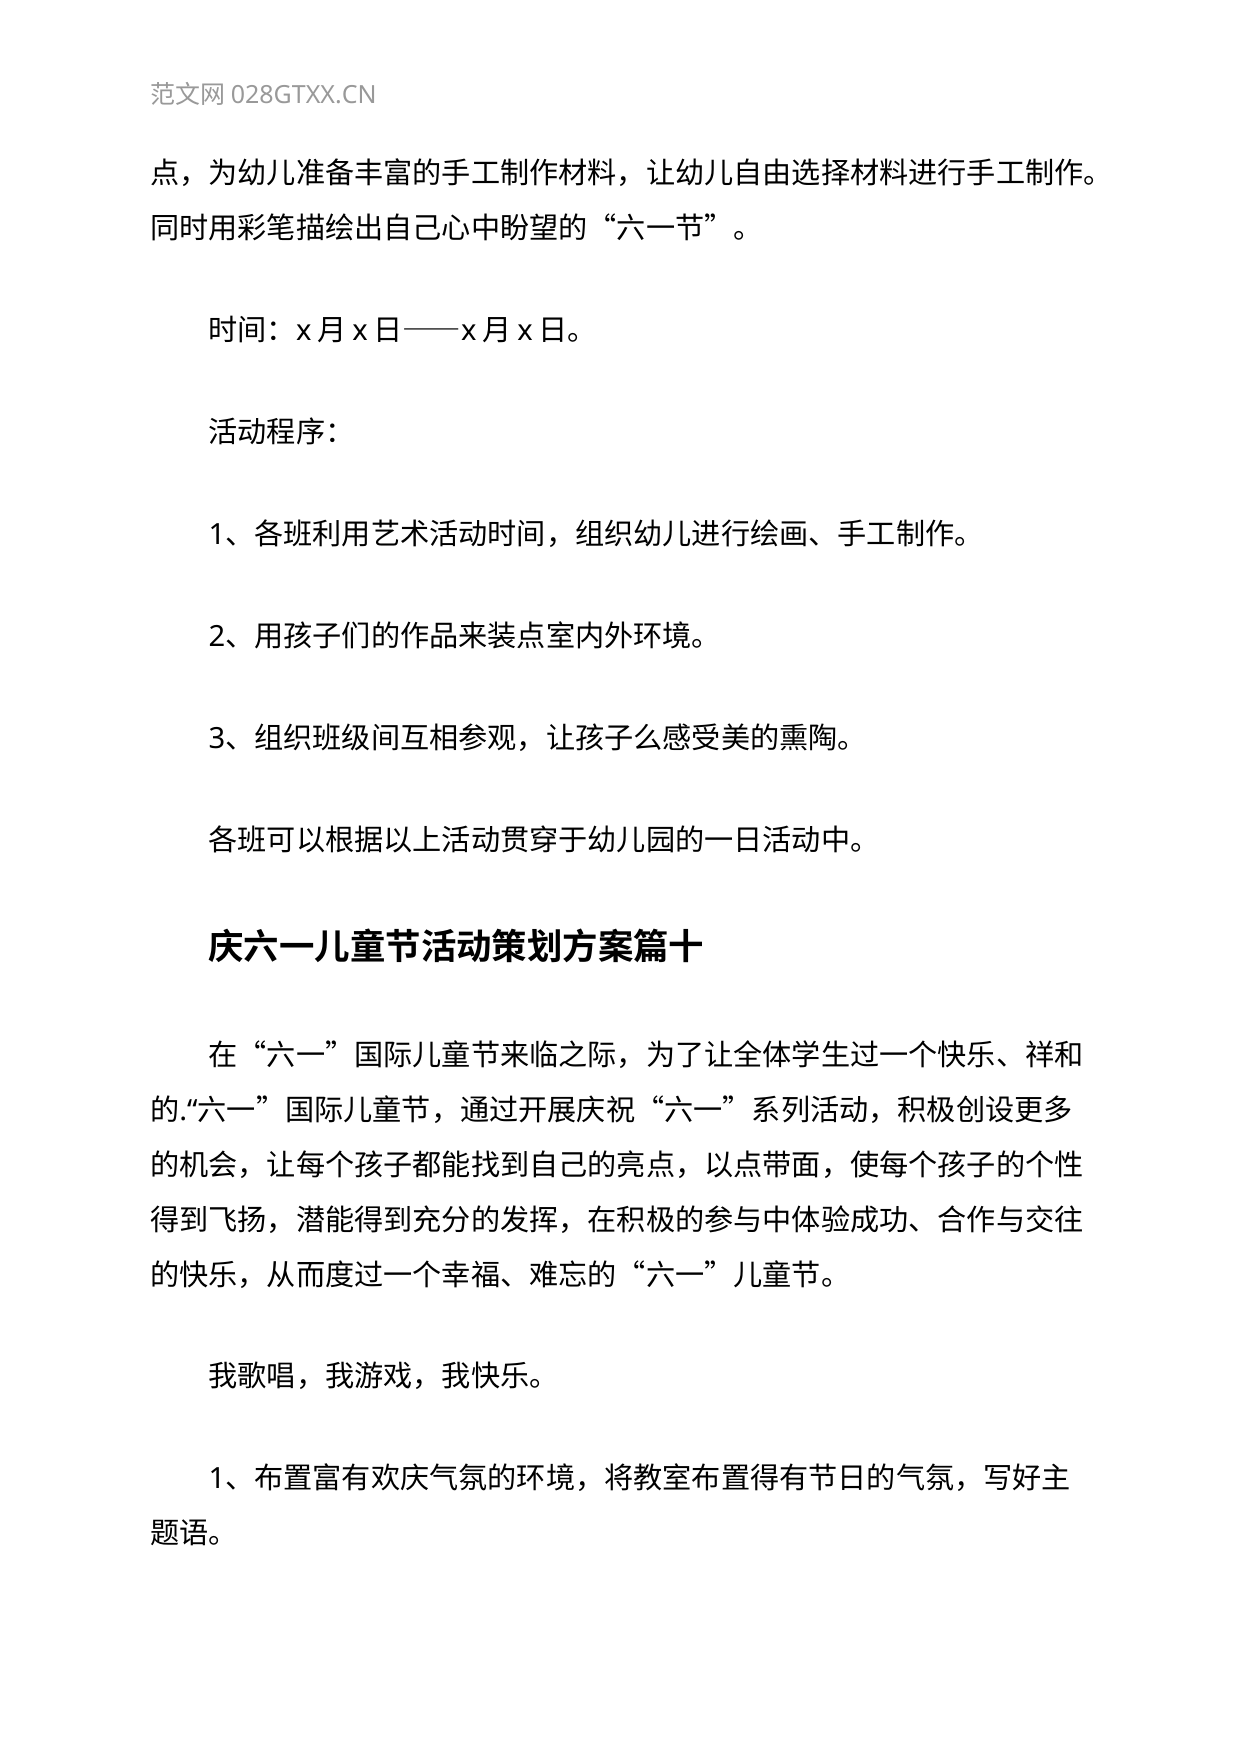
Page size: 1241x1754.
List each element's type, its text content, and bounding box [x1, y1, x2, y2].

text 在“六一”国际儿童节来临之际，为了让全体学生过一个快乐、祥和的.“六一”国际儿童节，通过开展庆祝“六一”系列活动，积极创设更多的机会，让每个孩子都能找到自己的亮点，以点带面，使每个孩子的个性得到飞扬，潜能得到充分的发挥，在积极的参与中体验成功、合作与交往的快乐，从而度过一个幸福、难忘的“六一”儿童节。 [150, 1032, 1090, 1293]
text 时间：x月x日——x月x日。 [150, 307, 1090, 349]
text 各班可以根据以上活动贯穿于幼儿园的一日活动中。 [150, 816, 1090, 859]
text 3、组织班级间互相参观，让孩子么感受美的熏陶。 [150, 714, 1090, 757]
text 1、布置富有欢庆气氛的环境，将教室布置得有节日的气氛，写好主题语。 [150, 1455, 1090, 1552]
text 1、各班利用艺术活动时间，组织幼儿进行绘画、手工制作。 [150, 510, 1090, 553]
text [150, 150, 1090, 247]
text 2、用孩子们的作品来装点室内外环境。 [150, 612, 1090, 655]
text 活动程序： [150, 409, 1090, 451]
text 我歌唱，我游戏，我快乐。 [150, 1353, 1090, 1395]
text 庆六一儿童节活动策划方案篇十 [150, 918, 1090, 969]
